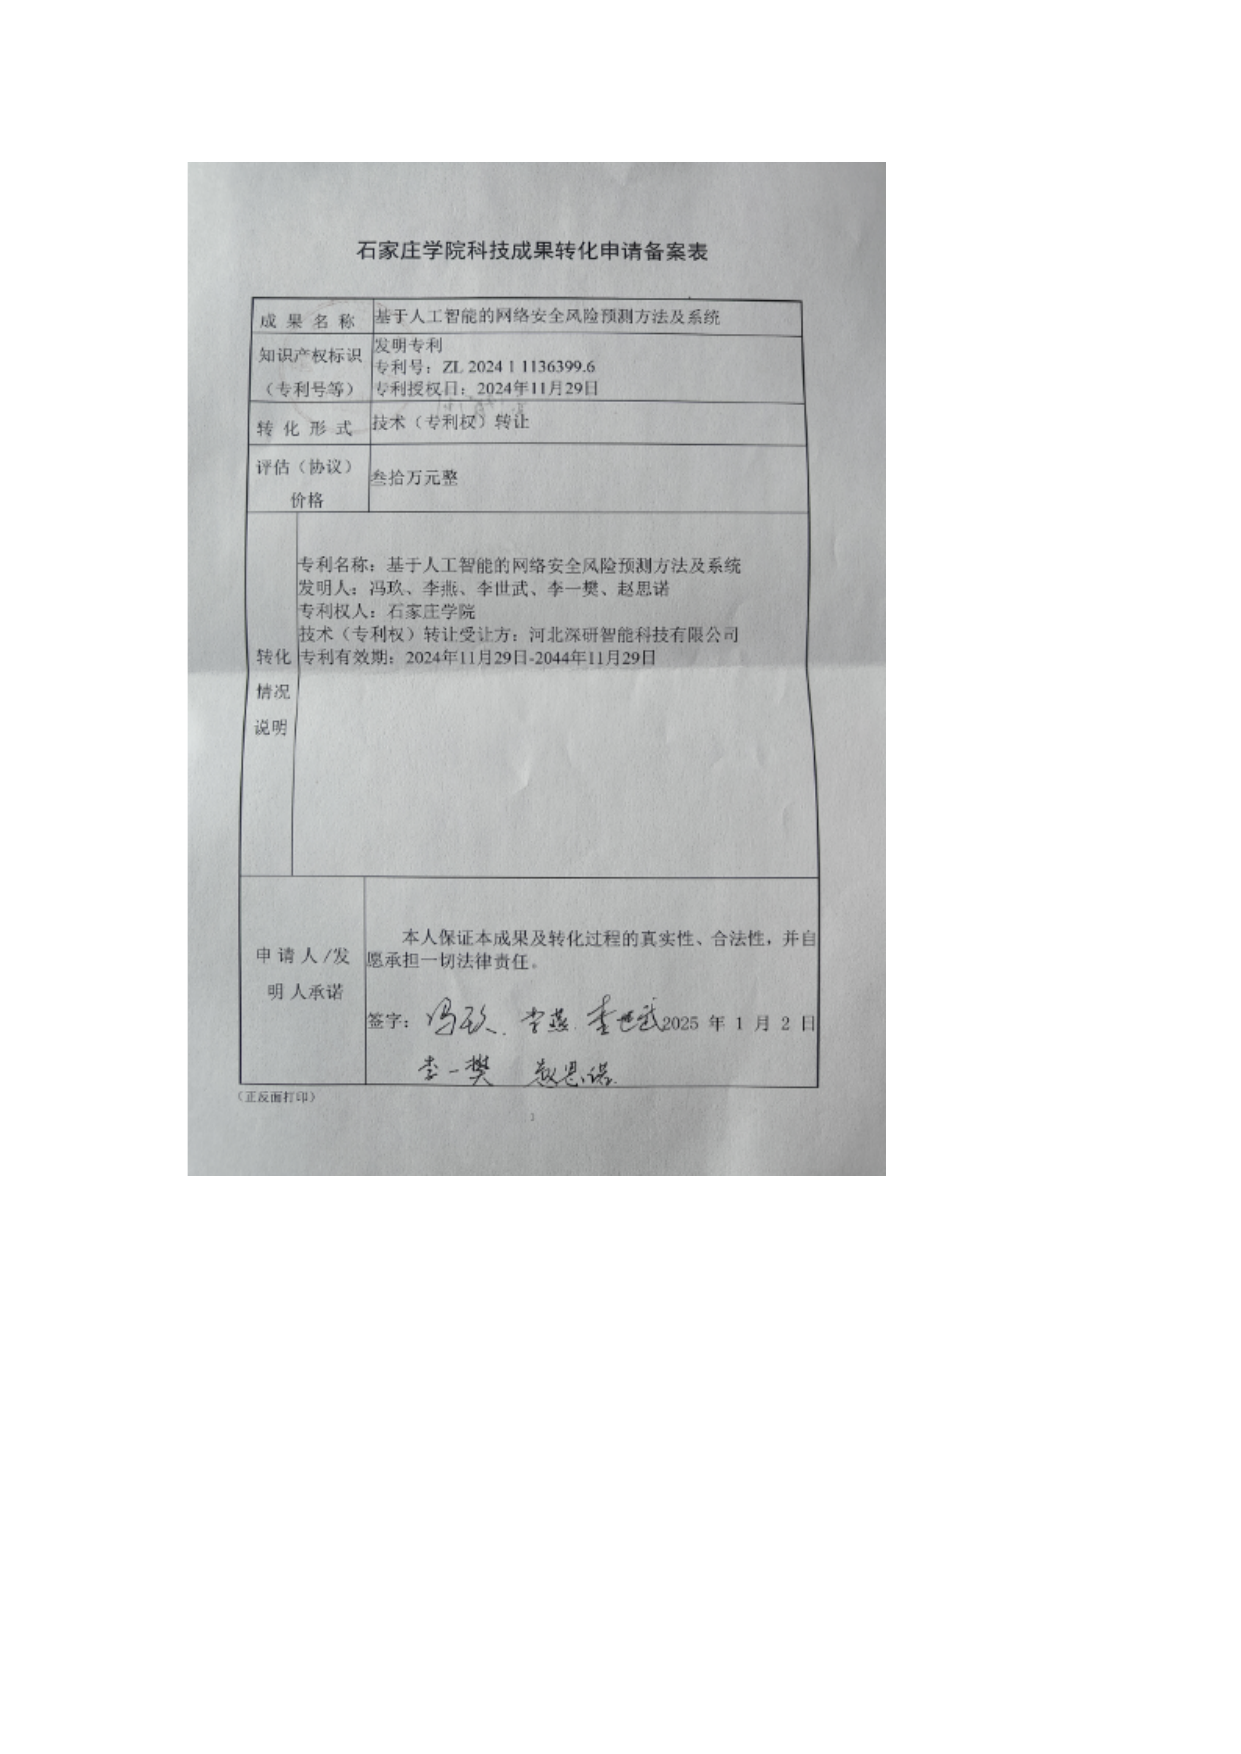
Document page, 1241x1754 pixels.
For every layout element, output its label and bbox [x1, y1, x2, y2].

picture [187, 162, 886, 1176]
